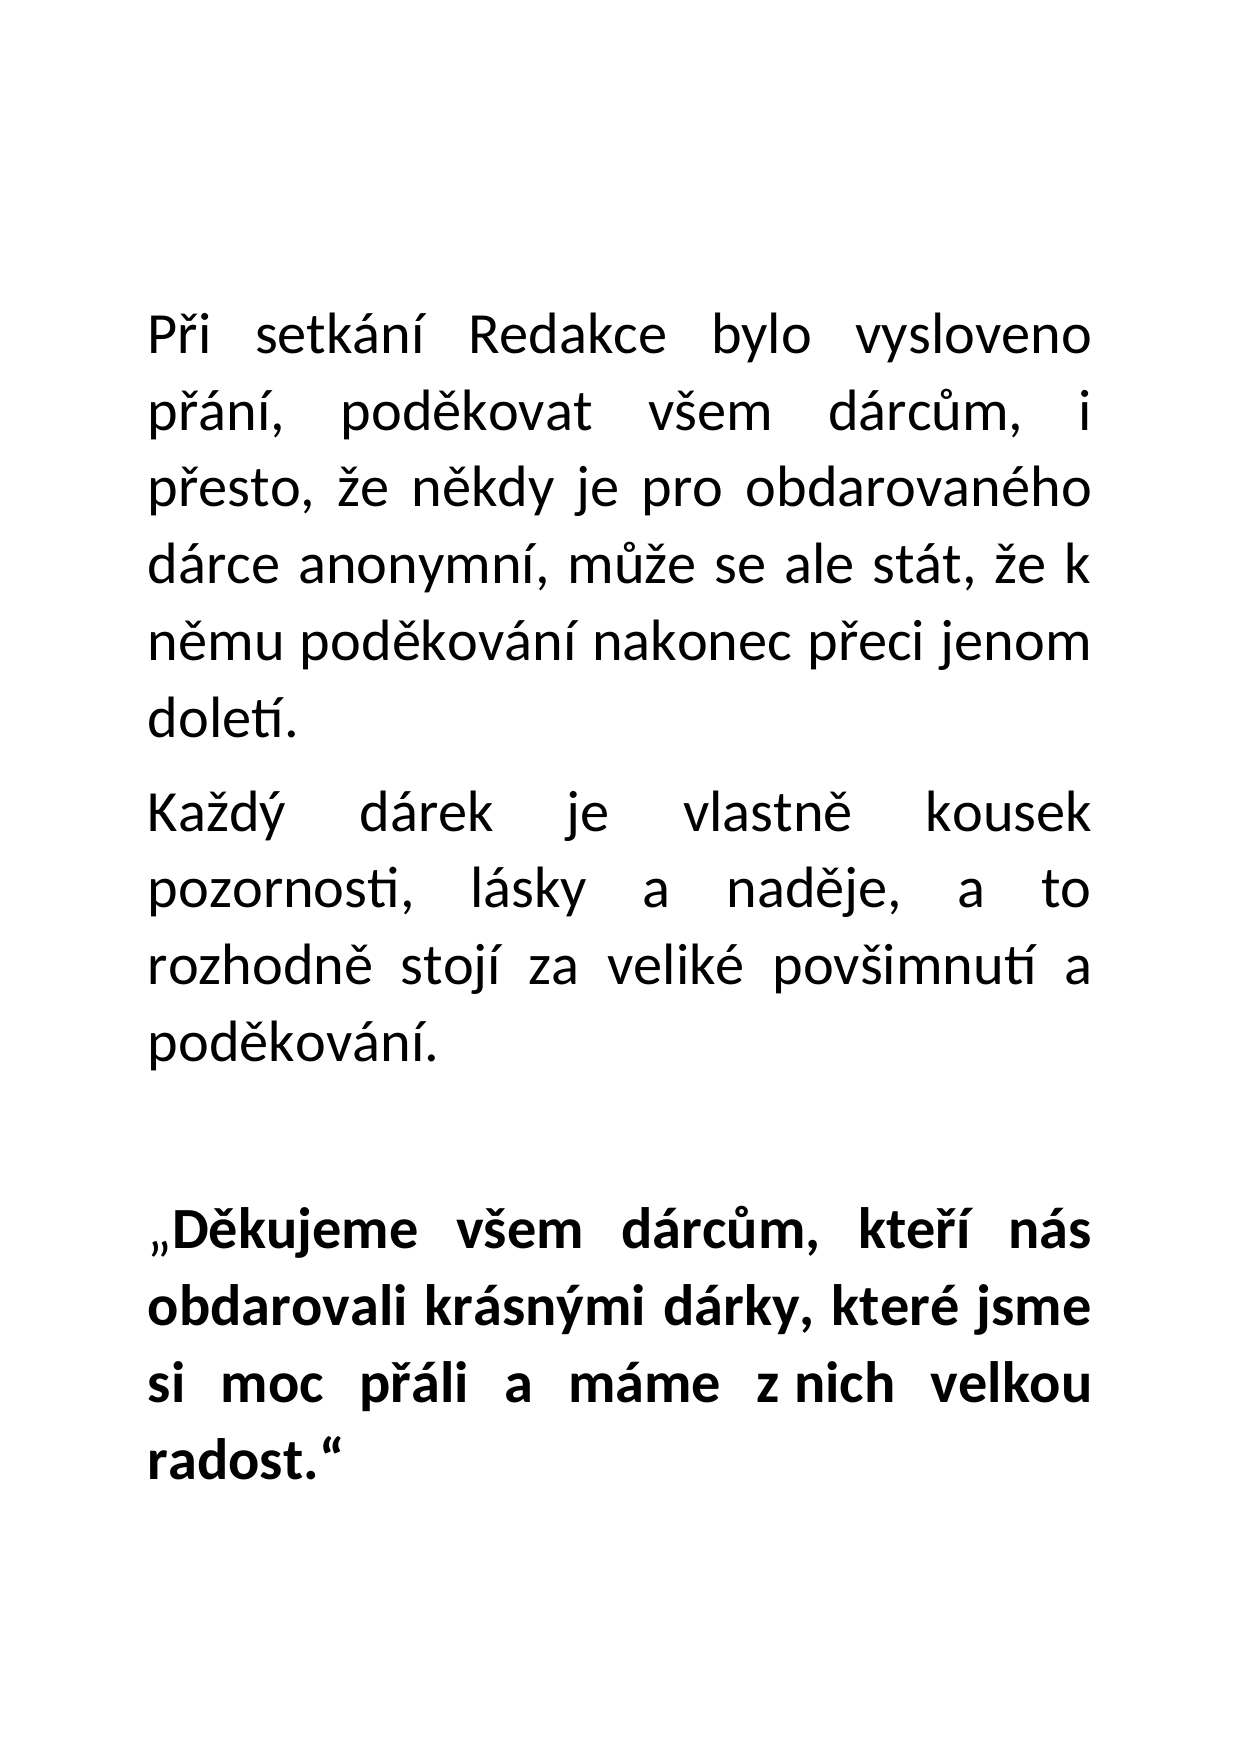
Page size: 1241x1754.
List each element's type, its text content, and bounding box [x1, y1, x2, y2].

text Při setkání Redakce bylo vysloveno přání, poděkovat všem dárcům, i přesto, že někdy je pro obdarovaného dárce anonymní, může se ale stát, že k němu poděkování nakonec přeci jenom doletí. [148, 296, 1093, 752]
text „Děkujeme všem dárcům, kteří nás obdarovali krásnými dárky, které jsme si moc přáli a máme z nich velkou radost.“ [148, 1192, 1093, 1494]
text Každý dárek je vlastně kousek pozornosti, lásky a naděje, a to rozhodně stojí za veliké povšimnutí a poděkování. [148, 774, 1093, 1076]
